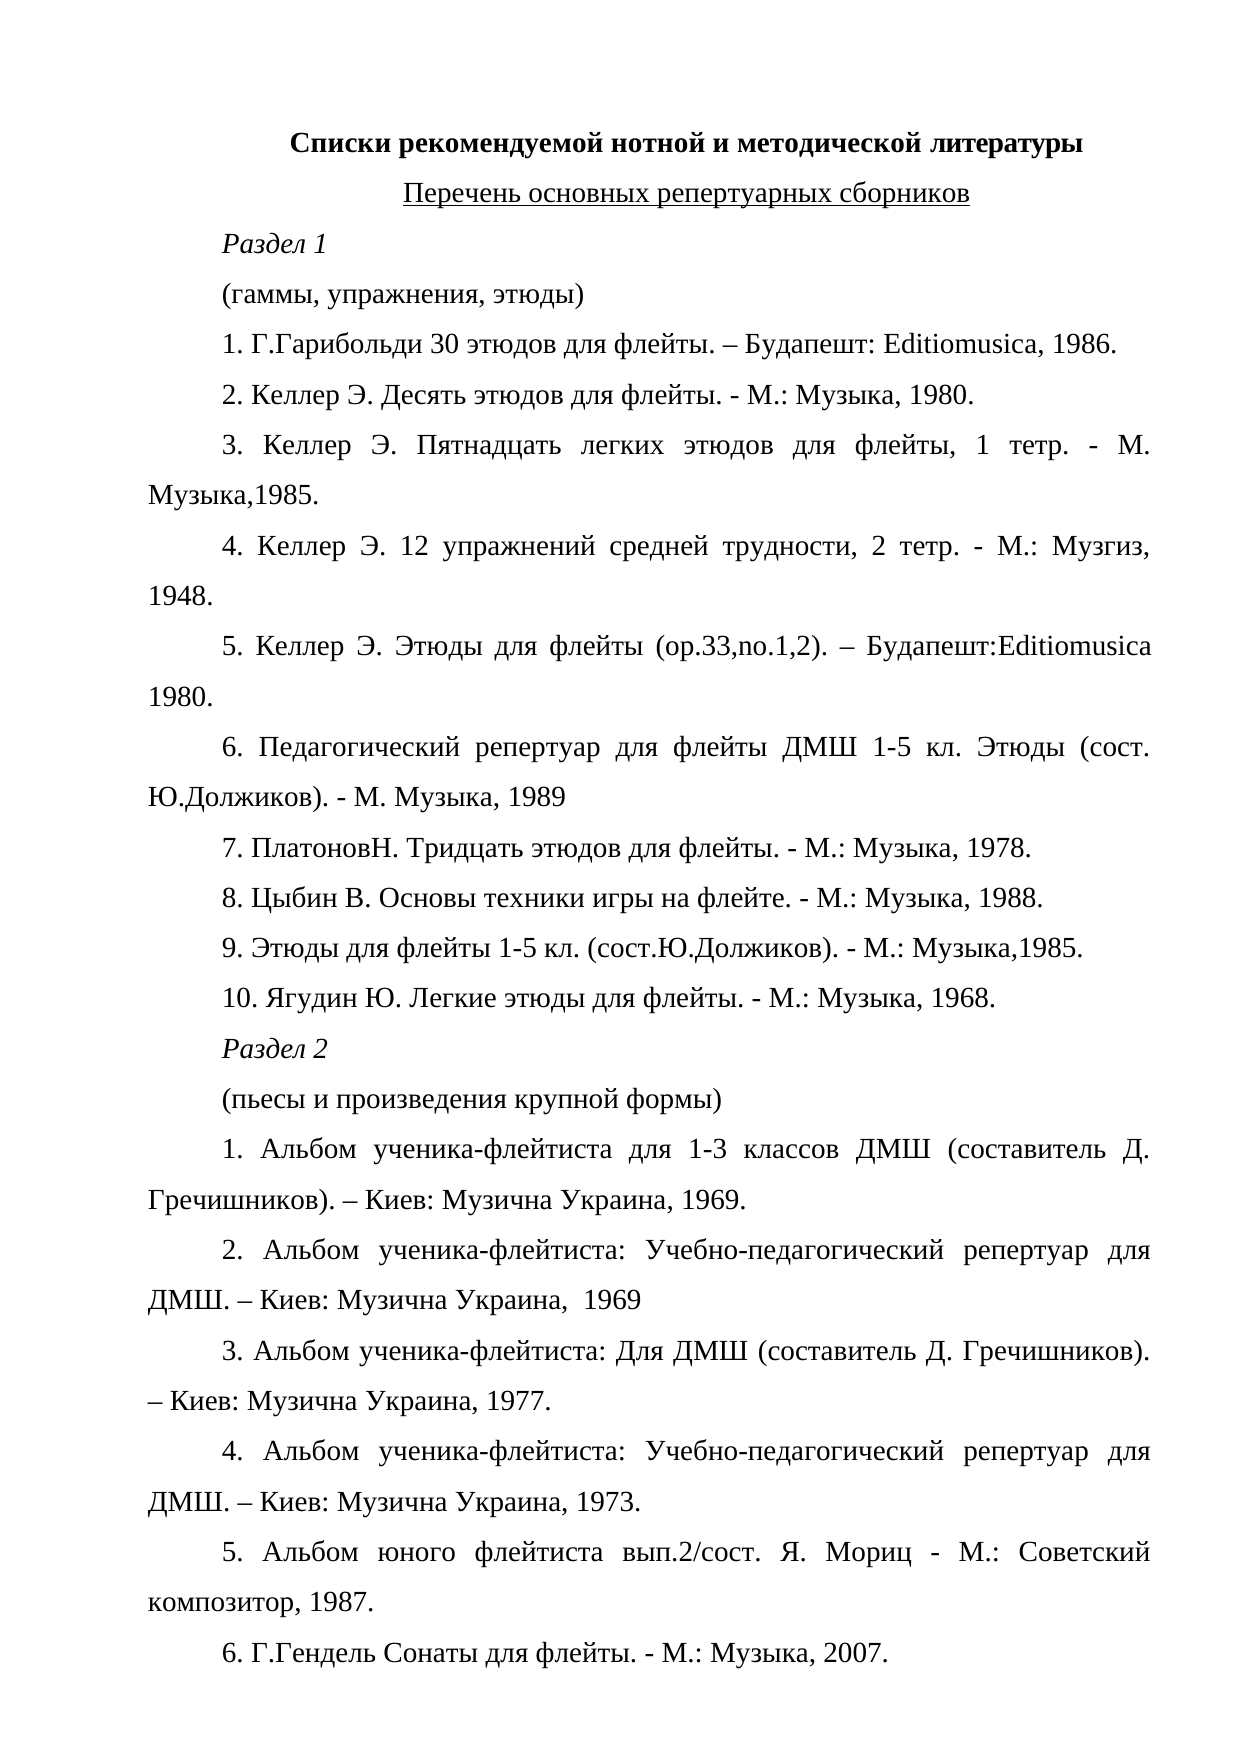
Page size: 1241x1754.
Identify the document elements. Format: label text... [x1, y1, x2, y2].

text 4. Келлер Э. 12 упражнений средней трудности, 2 тетр. - М.: Музгиз, 1948. [148, 528, 1151, 612]
text 3. Келлер Э. Пятнадцать легких этюдов для флейты, 1 тетр. - М. Музыка,1985. [148, 427, 1151, 511]
text Перечень основных репертуарных сборников [148, 176, 1151, 209]
text Раздел 2 [148, 1031, 1151, 1064]
text 6. Г.Гендель Сонаты для флейты. - М.: Музыка, 2007. [148, 1635, 1151, 1668]
text Списки рекомендуемой нотной и методической литературы [148, 125, 1151, 159]
text 4. Альбом ученика-флейтиста: Учебно-педагогический репертуар для ДМШ. – Киев: Музична Украина, 1973. [148, 1433, 1151, 1517]
text 8. Цыбин В. Основы техники игры на флейте. - М.: Музыка, 1988. [148, 880, 1151, 913]
text 7. ПлатоновН. Тридцать этюдов для флейты. - М.: Музыка, 1978. [148, 830, 1151, 863]
text 5. Келлер Э. Этюды для флейты (op.33,no.1,2). – Будапешт:Editiomusica 1980. [148, 628, 1151, 712]
text (гаммы, упражнения, этюды) [148, 276, 1151, 310]
text (пьесы и произведения крупной формы) [148, 1081, 1151, 1115]
text 9. Этюды для флейты 1-5 кл. (сост.Ю.Должиков). - М.: Музыка,1985. [148, 930, 1151, 964]
text 1. Г.Гарибольди 30 этюдов для флейты. – Будапешт: Editiomusica, 1986. [148, 327, 1151, 360]
text 2. Келлер Э. Десять этюдов для флейты. - М.: Музыка, 1980. [148, 377, 1151, 410]
text 2. Альбом ученика-флейтиста: Учебно-педагогический репертуар для ДМШ. – Киев: Музична Украина, 1969 [148, 1232, 1151, 1316]
text 3. Альбом ученика-флейтиста: Для ДМШ (составитель Д. Гречишников). – Киев: Музична Украина, 1977. [148, 1333, 1151, 1417]
text 1. Альбом ученика-флейтиста для 1-3 классов ДМШ (составитель Д. Гречишников). – Киев: Музична Украина, 1969. [148, 1132, 1151, 1215]
text Раздел 1 [148, 226, 1151, 259]
text 5. Альбом юного флейтиста вып.2/сост. Я. Мориц - М.: Советский композитор, 1987. [148, 1534, 1151, 1618]
text 10. Ягудин Ю. Легкие этюды для флейты. - М.: Музыка, 1968. [148, 981, 1151, 1014]
text 6. Педагогический репертуар для флейты ДМШ 1-5 кл. Этюды (сост. Ю.Должиков). - М. Музыка, 1989 [148, 729, 1151, 813]
